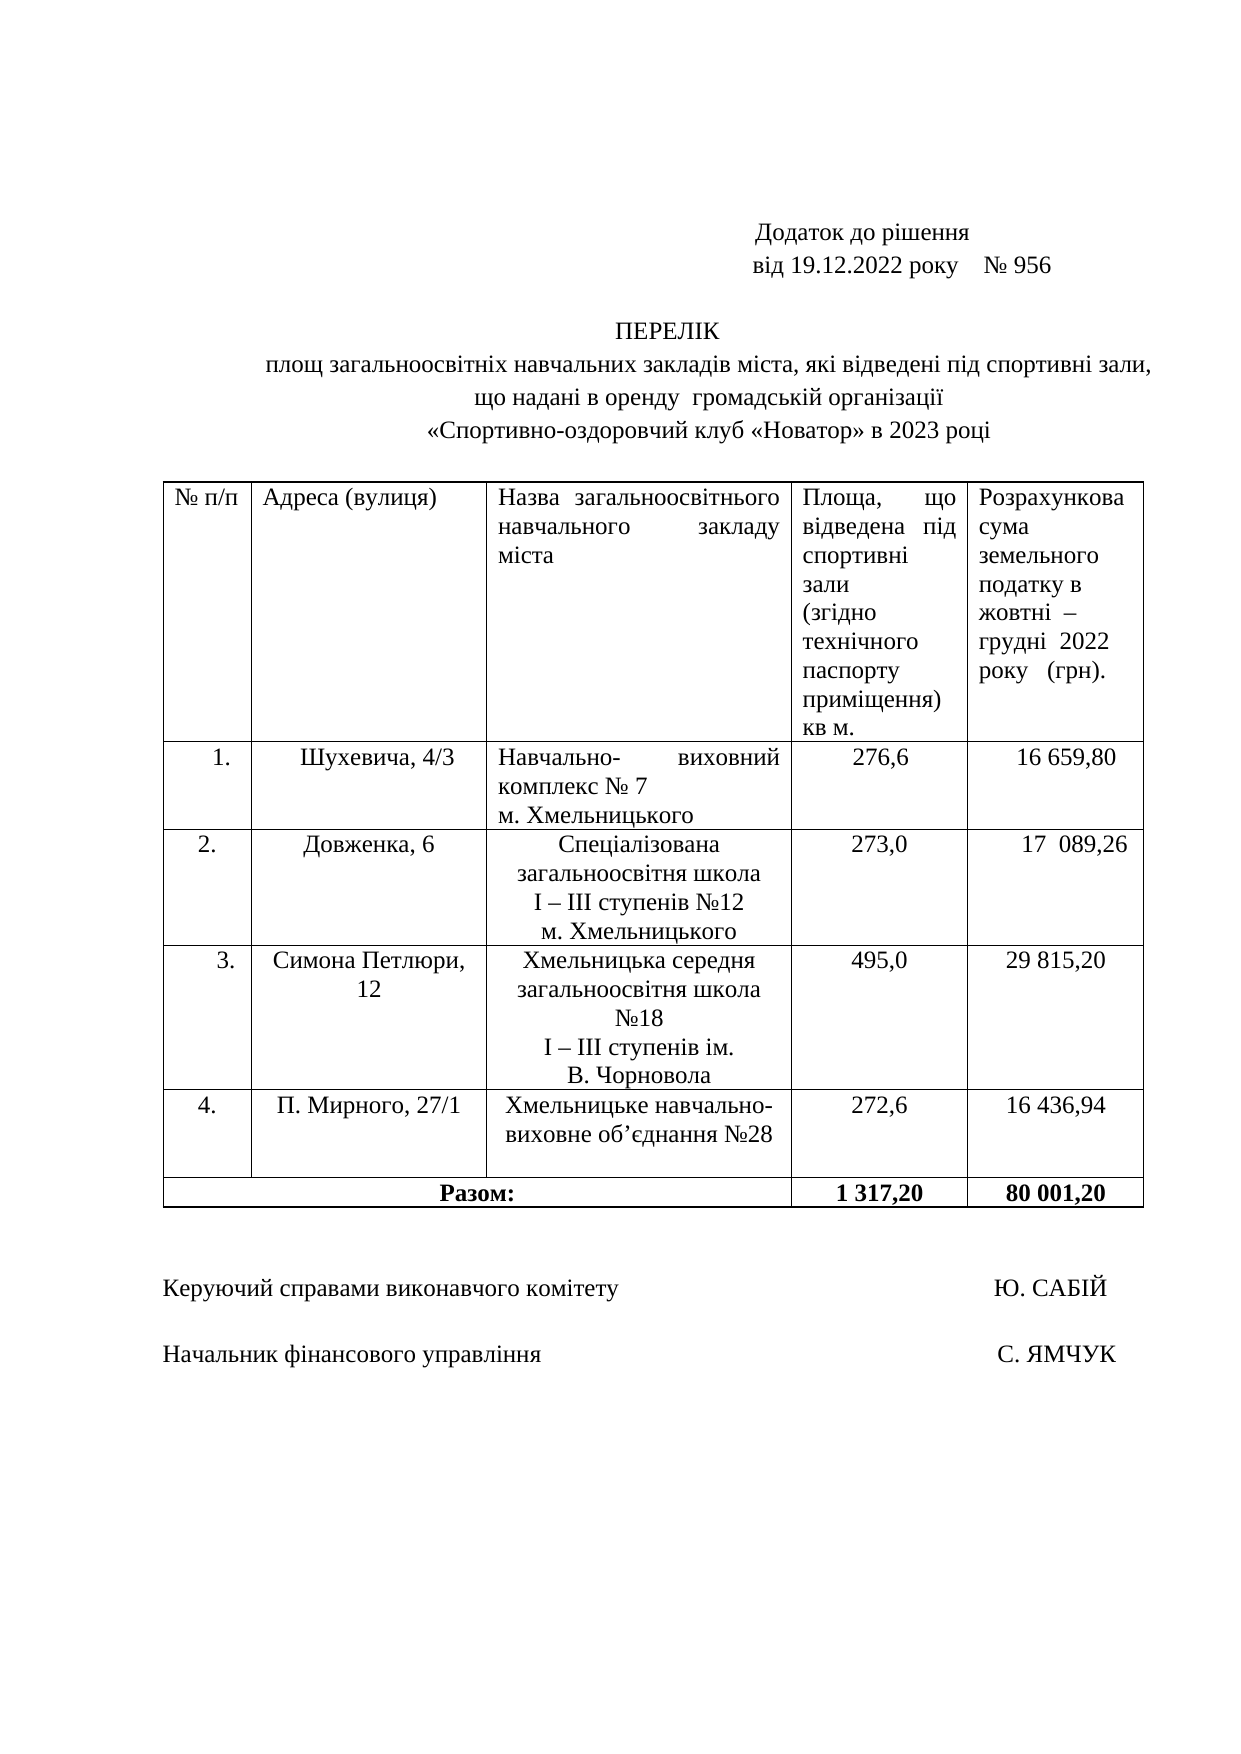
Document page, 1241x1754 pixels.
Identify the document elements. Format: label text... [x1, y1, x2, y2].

table_cell 16 436,94 [968, 1090, 1143, 1177]
table_cell 4. [164, 1090, 251, 1177]
table_cell [164, 742, 251, 828]
table_cell Разом: [164, 1178, 791, 1206]
table_header Назва загальноосвітнього навчального закладу міста [487, 483, 791, 741]
table_cell Симона Петлюри, 12 [252, 946, 486, 1089]
table_cell 80 001,20 [968, 1178, 1143, 1206]
table_cell 29 815,20 [968, 946, 1143, 1089]
table_cell 089,26 [968, 830, 1143, 944]
table_cell 276,6 [792, 742, 967, 828]
text від 19.12.2022 року № 956 [162, 250, 1181, 279]
text Додаток до рішення [162, 217, 1181, 246]
text площ загальноосвітніх навчальних закладів міста, які відведені під спортивні зали, [162, 349, 1181, 378]
table_cell П. Мирного, 27/1 [252, 1090, 486, 1177]
table_cell 3. [164, 946, 251, 1089]
text ПЕРЕЛІК [162, 316, 1181, 345]
table_cell Спеціалізована загальноосвітня школа І – ІІІ ступенів №12 м. Хмельницького [487, 830, 791, 944]
table_cell Навчально- виховний комплекс № 7 м. Хмельницького [487, 742, 791, 828]
table_header Розрахункова сума земельного податку в жовтні –грудні 2022 року (грн). [968, 483, 1143, 741]
table_header Площа, що відведена під спортивні зали (згідно технічного паспорту приміщення) кв м. [792, 483, 967, 741]
text «Спортивно-оздоровчий клуб «Новатор» в 2023 році [162, 415, 1181, 444]
table_cell 495,0 [792, 946, 967, 1089]
table_cell 2. [164, 830, 251, 944]
table_cell 1 317,20 [792, 1178, 967, 1206]
table_cell Довженка, 6 [252, 830, 486, 944]
table_cell Шухевича, 4/3 [252, 742, 486, 828]
table_cell Хмельницьке навчально-виховне об’єднання №28 [487, 1090, 791, 1177]
text що надані в оренду громадській організації [162, 382, 1181, 411]
table_header № п/п [164, 483, 251, 741]
text Керуючий справами виконавчого комітету Ю. САБІЙ [162, 1273, 1181, 1302]
table_cell 273,0 [792, 830, 967, 944]
text Начальник фінансового управління С. ЯМЧУК [162, 1339, 1181, 1368]
table_cell Хмельницька середня загальноосвітня школа №18 І – ІІІ ступенів ім. В. Чорновола [487, 946, 791, 1089]
table_cell 16 659,80 [968, 742, 1143, 828]
table_cell 272,6 [792, 1090, 967, 1177]
table_header Адреса (вулиця) [252, 483, 486, 741]
